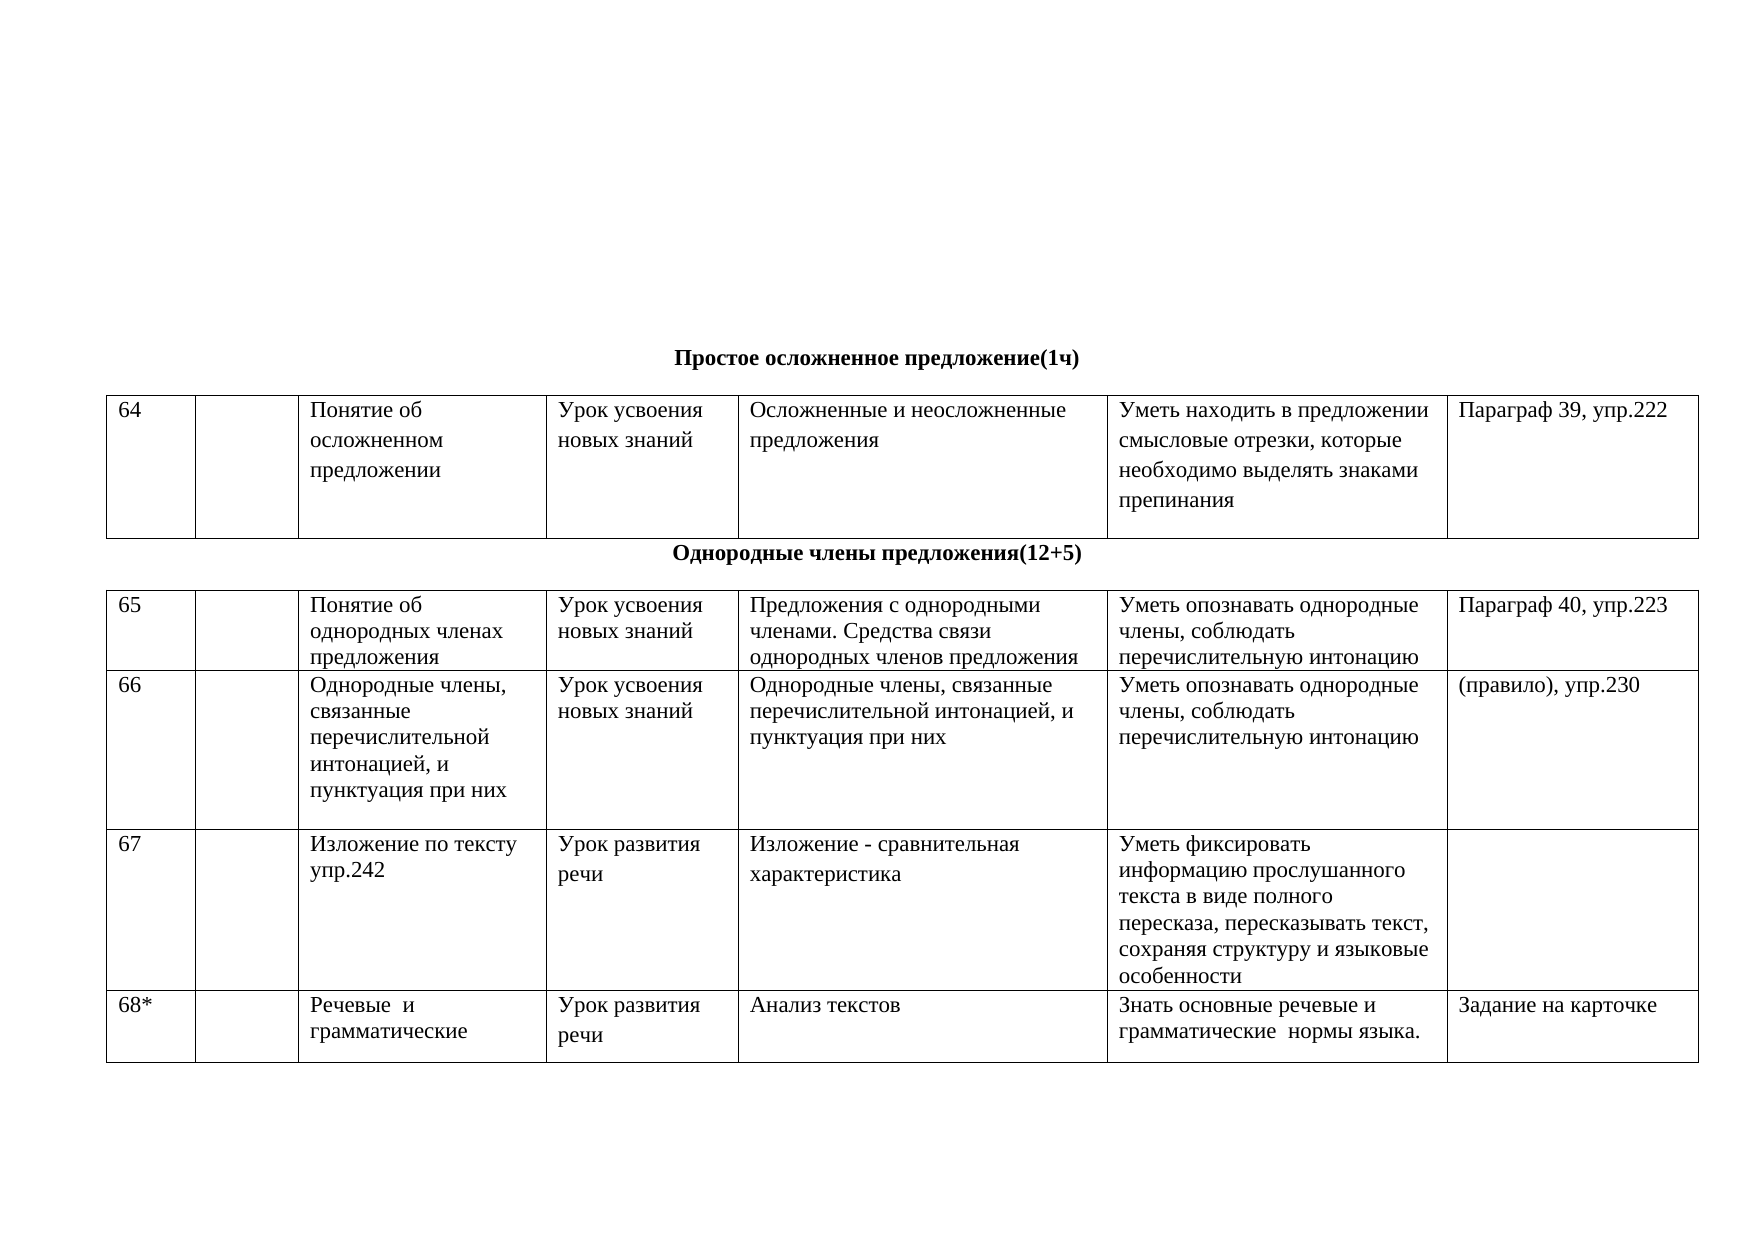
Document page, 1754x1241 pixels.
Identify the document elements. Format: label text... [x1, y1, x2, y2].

table_cell [196, 830, 298, 990]
table_cell [196, 991, 298, 1062]
table_cell 67 [107, 830, 195, 990]
table_cell Уметь опознавать однородные члены, соблюдать перечислительную интонацию [1108, 671, 1447, 829]
table_header 64 [107, 396, 195, 537]
table_cell Урок развития речи [547, 830, 738, 990]
table_header Уметь находить в предложении смысловые отрезки, которые необходимо выделять знаками препинания [1108, 396, 1447, 537]
table_cell Однородные члены, связанные перечислительной интонацией, и пунктуация при них [739, 671, 1107, 829]
table_header [196, 396, 298, 537]
table_cell Урок усвоения новых знаний [547, 671, 738, 829]
table_cell Изложение по тексту упр.242 [299, 830, 546, 990]
table_header Понятие об однородных членах предложения [299, 591, 546, 670]
table_header 65 [107, 591, 195, 670]
table_header Осложненные и неосложненные предложения [739, 396, 1107, 537]
table_header Предложения с однородными членами. Средства связи однородных членов предложения [739, 591, 1107, 670]
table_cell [299, 991, 546, 1062]
table_cell Анализ текстов [739, 991, 1107, 1062]
table_header Параграф 39, упр.222 [1448, 396, 1698, 537]
table_cell Задание на карточке [1448, 991, 1698, 1062]
table_header [196, 591, 298, 670]
table_header Урок усвоения новых знаний [547, 396, 738, 537]
table_cell [1448, 830, 1698, 990]
table_header Уметь опознавать однородные члены, соблюдать перечислительную интонацию [1108, 591, 1447, 670]
table_cell (правило), упр.230 [1448, 671, 1698, 829]
text Однородные члены предложения(12+5) [118, 539, 1636, 565]
table_cell Однородные члены, связанные перечислительной интонацией, и пунктуация при них [299, 671, 546, 829]
text Простое осложненное предложение(1ч) [118, 344, 1636, 370]
table_cell Уметь фиксировать информацию прослушанного текста в виде полного пересказа, пересказывать текст, сохраняя структуру и языковые особенности [1108, 830, 1447, 990]
table_cell [196, 671, 298, 829]
table_cell Урок развития речи [547, 991, 738, 1062]
table_cell 66 [107, 671, 195, 829]
table_header Понятие об осложненном предложении [299, 396, 546, 537]
table_cell 68* [107, 991, 195, 1062]
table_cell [1108, 991, 1447, 1062]
table_header Урок усвоения новых знаний [547, 591, 738, 670]
table_cell Изложение - сравнительная характеристика [739, 830, 1107, 990]
table_header Параграф 40, упр.223 [1448, 591, 1698, 670]
